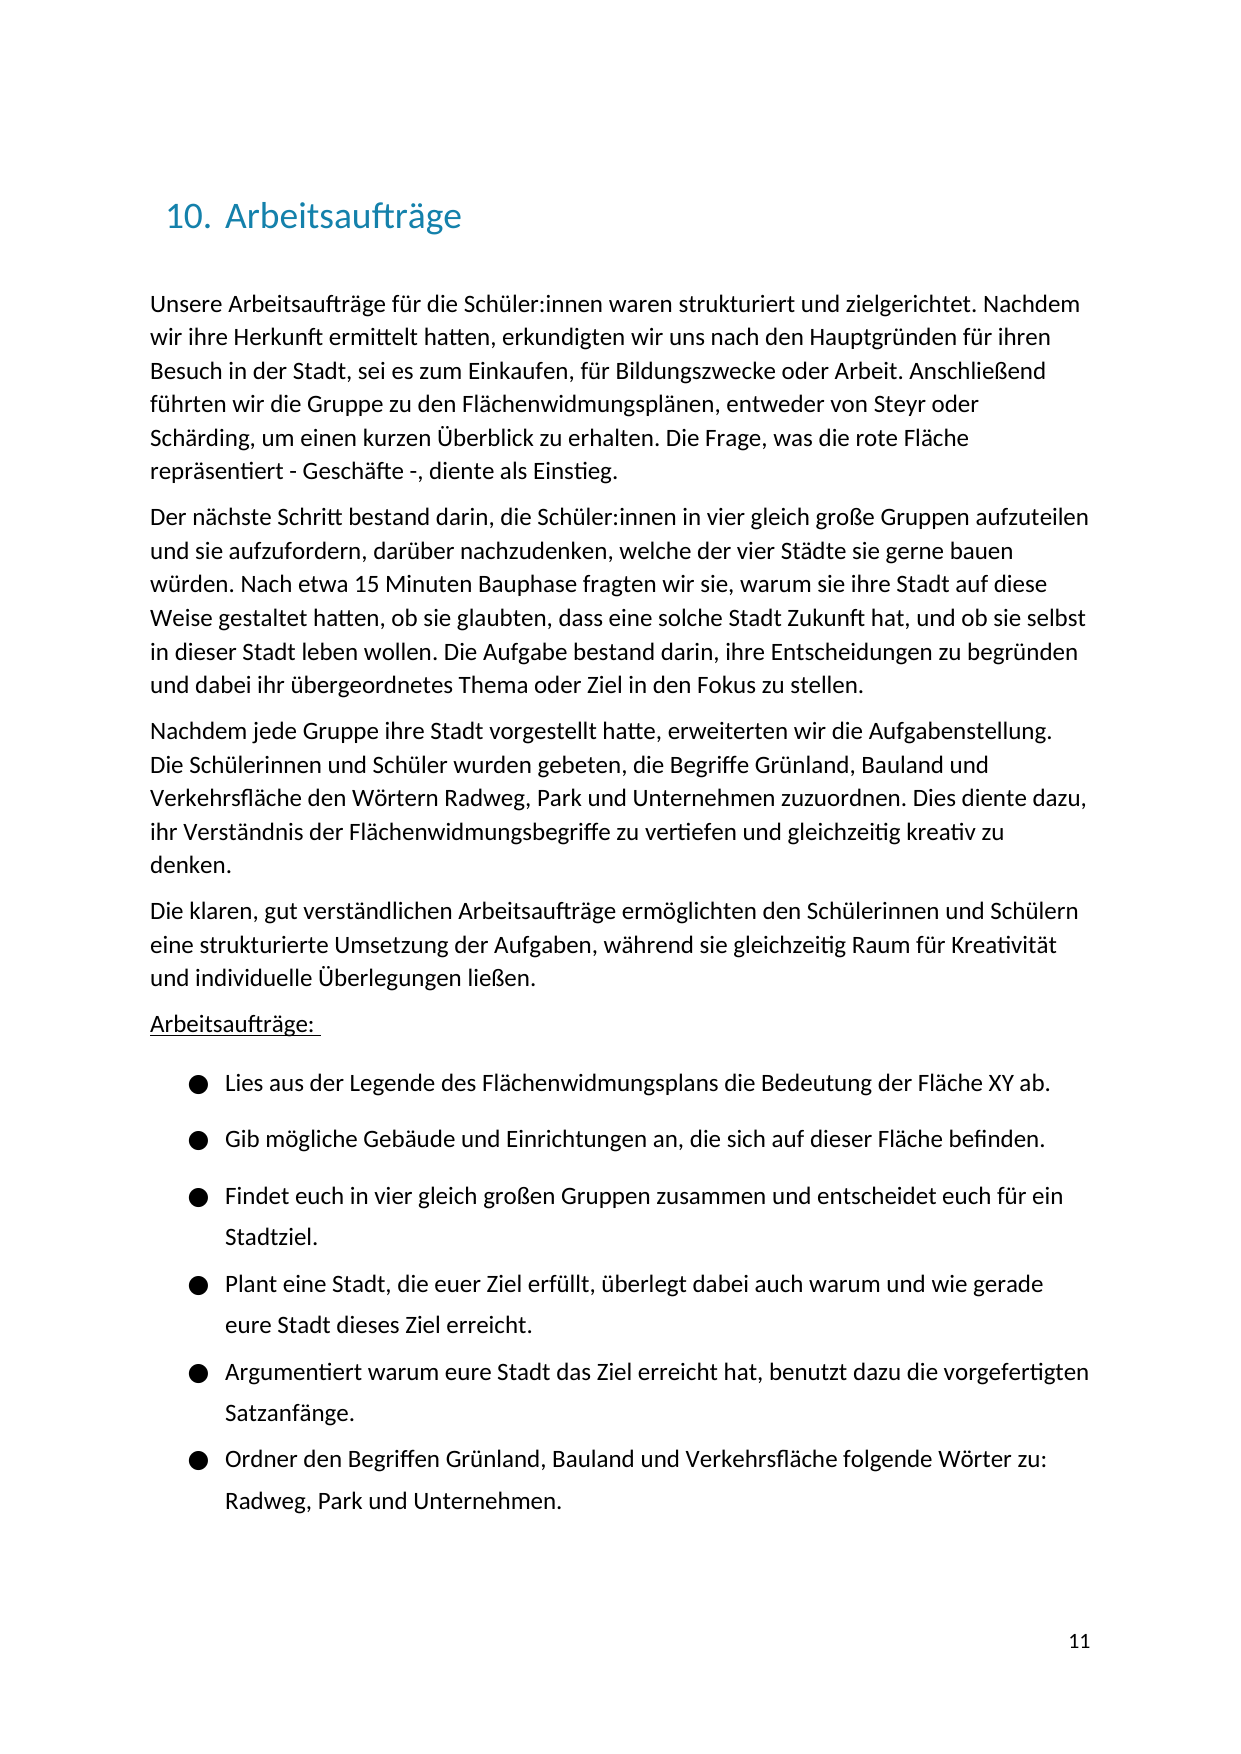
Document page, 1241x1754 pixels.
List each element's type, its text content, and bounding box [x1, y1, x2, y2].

list Plant eine Stadt, die euer Ziel erfüllt, überlegt dabei auch warum und wie gerade eure Stadt dieses Ziel erreicht. [187, 1255, 1090, 1340]
text Unsere Arbeitsaufträge für die Schüler:innen waren strukturiert und zielgerichtet. Nachdem wir ihre Herkunft ermittelt hatten, erkundigten wir uns nach den Hauptgründen für ihren Besuch in der Stadt, sei es zum Einkaufen, für Bildungszwecke oder Arbeit. Anschließend führten wir die Gruppe zu den Flächenwidmungsplänen, entweder von Steyr oder Schärding, um einen kurzen Überblick zu erhalten. Die Frage, was die rote Fläche repräsentiert - Geschäfte -, diente als Einstieg. [150, 288, 1090, 486]
list Ordner den Begriffen Grünland, Bauland und Verkehrsfläche folgende Wörter zu: Radweg, Park und Unternehmen. [187, 1431, 1090, 1516]
text Nachdem jede Gruppe ihre Stadt vorgestellt hatte, erweiterten wir die Aufgabenstellung. Die Schülerinnen und Schüler wurden gebeten, die Begriffe Grünland, Bauland und Verkehrsfläche den Wörtern Radweg, Park und Unternehmen zuzuordnen. Dies diente dazu, ihr Verständnis der Flächenwidmungsbegriffe zu vertiefen und gleichzeitig kreativ zu denken. [150, 715, 1090, 880]
text Der nächste Schritt bestand darin, die Schüler:innen in vier gleich große Gruppen aufzuteilen und sie aufzufordern, darüber nachzudenken, welche der vier Städte sie gerne bauen würden. Nach etwa 15 Minuten Bauphase fragten wir sie, warum sie ihre Stadt auf diese Weise gestaltet hatten, ob sie glaubten, dass eine solche Stadt Zukunft hat, und ob sie selbst in dieser Stadt leben wollen. Die Aufgabe bestand darin, ihre Entscheidungen zu begründen und dabei ihr übergeordnetes Thema oder Ziel in den Fokus zu stellen. [150, 501, 1090, 700]
subtitle Arbeitsaufträge [165, 192, 1090, 237]
list Findet euch in vier gleich großen Gruppen zusammen und entscheidet euch für ein Stadtziel. [187, 1167, 1090, 1252]
text Arbeitsaufträge: [150, 1008, 1090, 1039]
list Gib mögliche Gebäude und Einrichtungen an, die sich auf dieser Fläche befinden. [187, 1111, 1090, 1162]
list Argumentiert warum eure Stadt das Ziel erreicht hat, benutzt dazu die vorgefertigten Satzanfänge. [187, 1343, 1090, 1428]
list Lies aus der Legende des Flächenwidmungsplans die Bedeutung der Fläche XY ab. [187, 1054, 1090, 1106]
text Die klaren, gut verständlichen Arbeitsaufträge ermöglichten den Schülerinnen und Schülern eine strukturierte Umsetzung der Aufgaben, während sie gleichzeitig Raum für Kreativität und individuelle Überlegungen ließen. [150, 895, 1090, 993]
